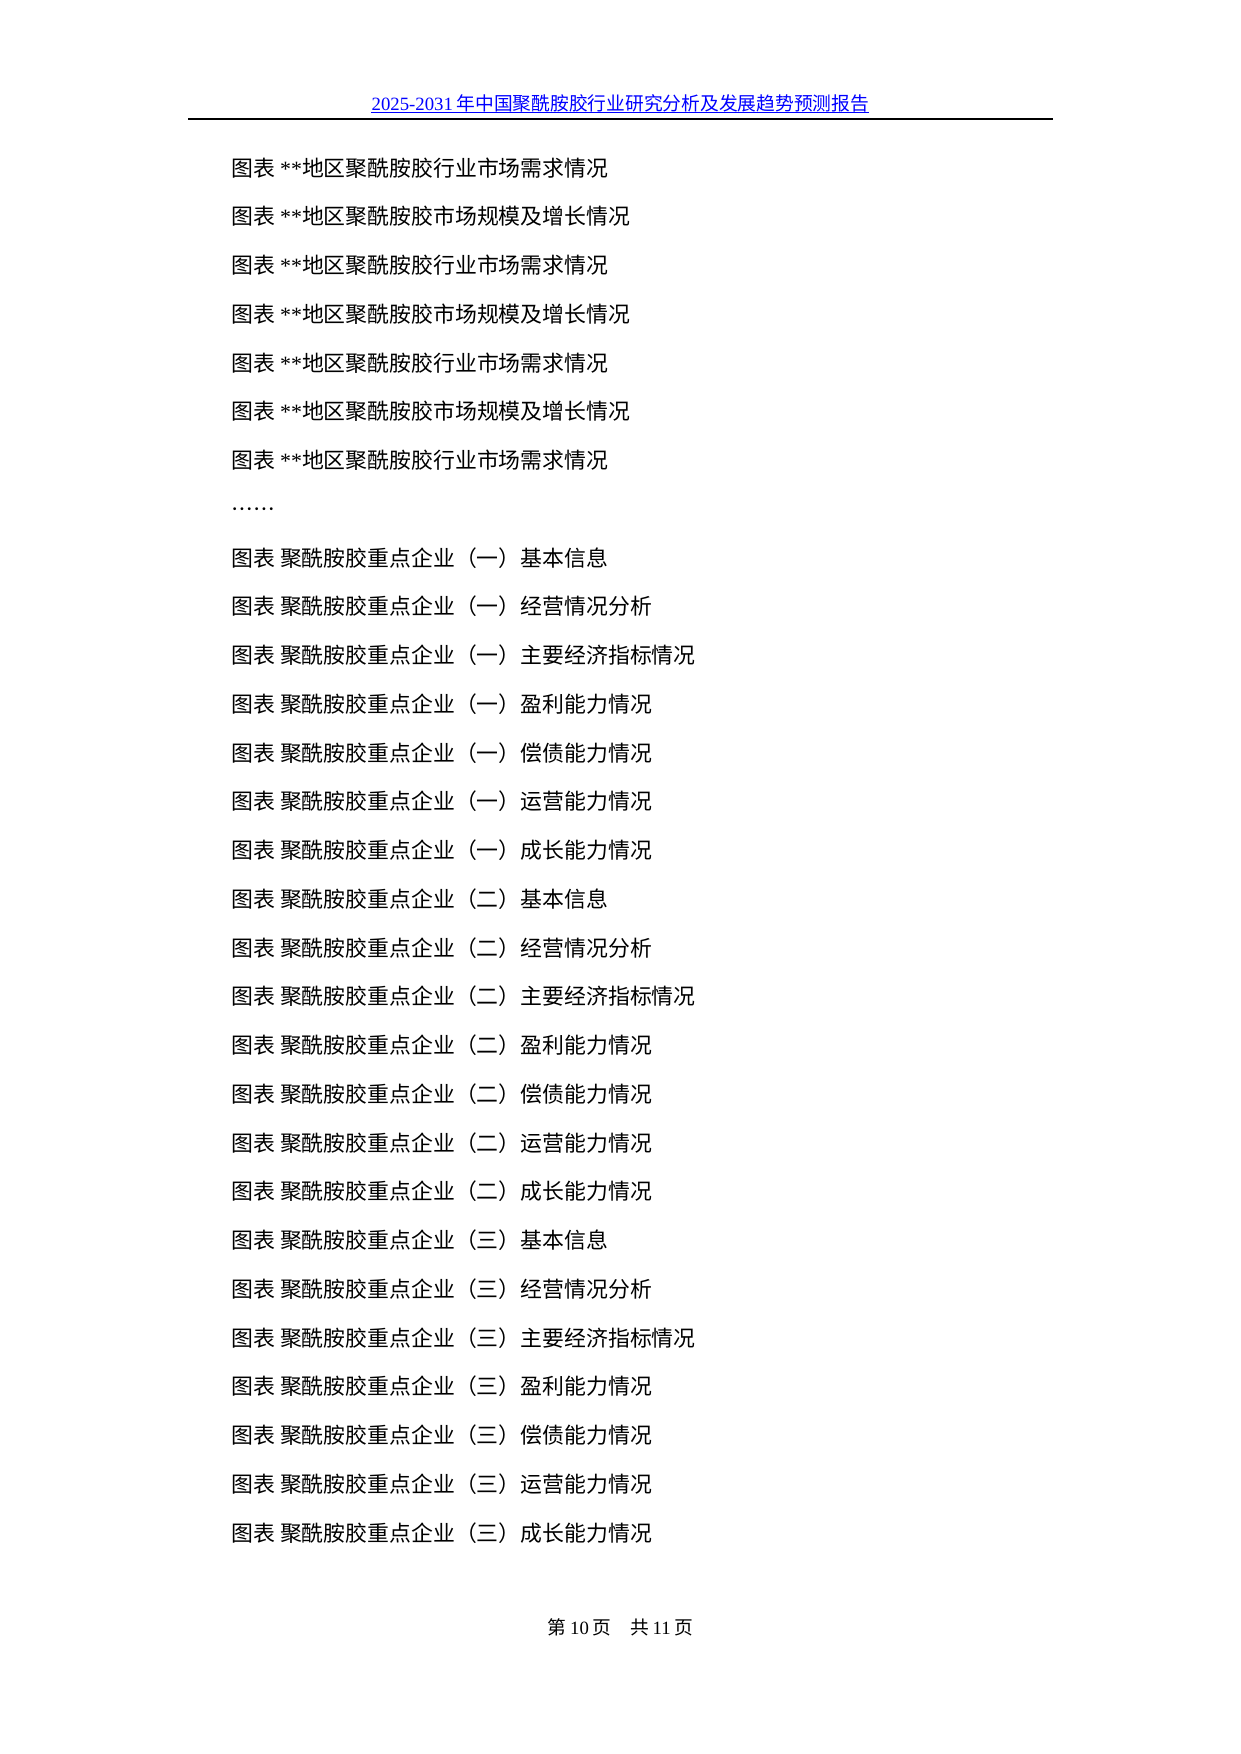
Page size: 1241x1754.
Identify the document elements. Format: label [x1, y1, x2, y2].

text [187, 150, 1053, 1548]
